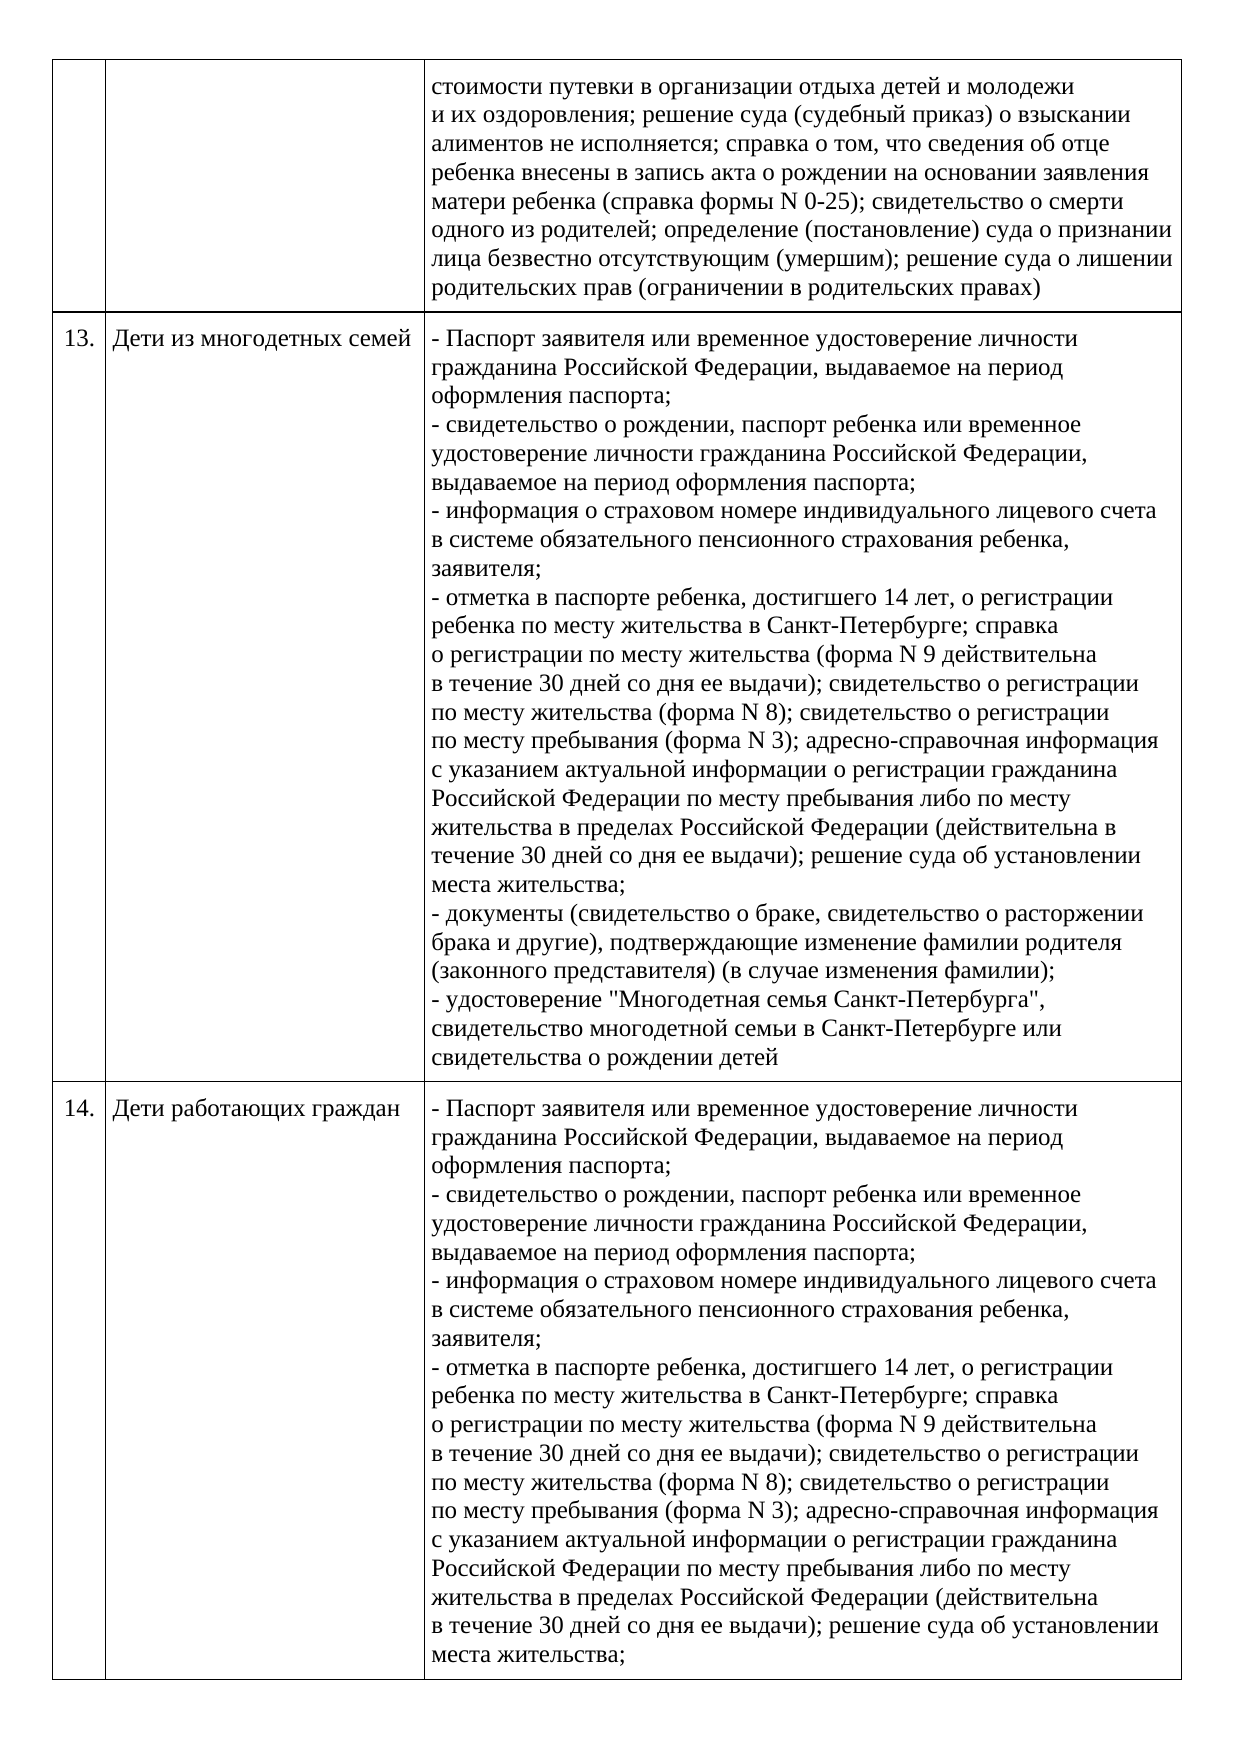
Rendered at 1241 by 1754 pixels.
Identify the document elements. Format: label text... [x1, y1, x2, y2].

table_cell - Паспорт заявителя или временное удостоверение личности гражданина Российской Федерации, выдаваемое на период оформления паспорта; - свидетельство о рождении, паспорт ребенка или временное удостоверение личности гражданина Российской Федерации, выдаваемое на период оформления паспорта; - информация о страховом номере индивидуального лицевого счета в системе обязательного пенсионного страхования ребенка, заявителя; - отметка в паспорте ребенка, достигшего 14 лет, о регистрации ребенка по месту жительства в Санкт-Петербурге; справка о регистрации по месту жительства (форма N 9 действительна в течение 30 дней со дня ее выдачи); свидетельство о регистрации по месту жительства (форма N 8); свидетельство о регистрации по месту пребывания (форма N 3); адресно-справочная информация с указанием актуальной информации о регистрации гражданина Российской Федерации по месту пребывания либо по месту жительства в пределах Российской Федерации (действительна в течение 30 дней со дня ее выдачи); решение суда об установлении места жительства; - документы (свидетельство о браке, свидетельство о расторжении брака и другие), подтверждающие изменение фамилии родителя (законного представителя) (в случае изменения фамилии); - удостоверение "Многодетная семья Санкт-Петербурга", свидетельство многодетной семьи в Санкт-Петербурге или свидетельства о рождении детей [425, 313, 1181, 1081]
table_cell 13. [53, 313, 105, 1081]
table_cell [53, 60, 105, 311]
table_cell Дети работающих граждан [106, 1082, 424, 1678]
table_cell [425, 60, 1181, 311]
table_cell 14. [53, 1082, 105, 1678]
table_cell - Паспорт заявителя или временное удостоверение личности гражданина Российской Федерации, выдаваемое на период оформления паспорта; - свидетельство о рождении, паспорт ребенка или временное удостоверение личности гражданина Российской Федерации, выдаваемое на период оформления паспорта; - информация о страховом номере индивидуального лицевого счета в системе обязательного пенсионного страхования ребенка, заявителя; - отметка в паспорте ребенка, достигшего 14 лет, о регистрации ребенка по месту жительства в Санкт-Петербурге; справка о регистрации по месту жительства (форма N 9 действительна в течение 30 дней со дня ее выдачи); свидетельство о регистрации по месту жительства (форма N 8); свидетельство о регистрации по месту пребывания (форма N 3); адресно-справочная информация с указанием актуальной информации о регистрации гражданина Российской Федерации по месту пребывания либо по месту жительства в пределах Российской Федерации (действительна в течение 30 дней со дня ее выдачи); решение суда об установлении места жительства; [425, 1082, 1181, 1678]
table_cell [106, 60, 424, 311]
table_cell Дети из многодетных семей [106, 313, 424, 1081]
